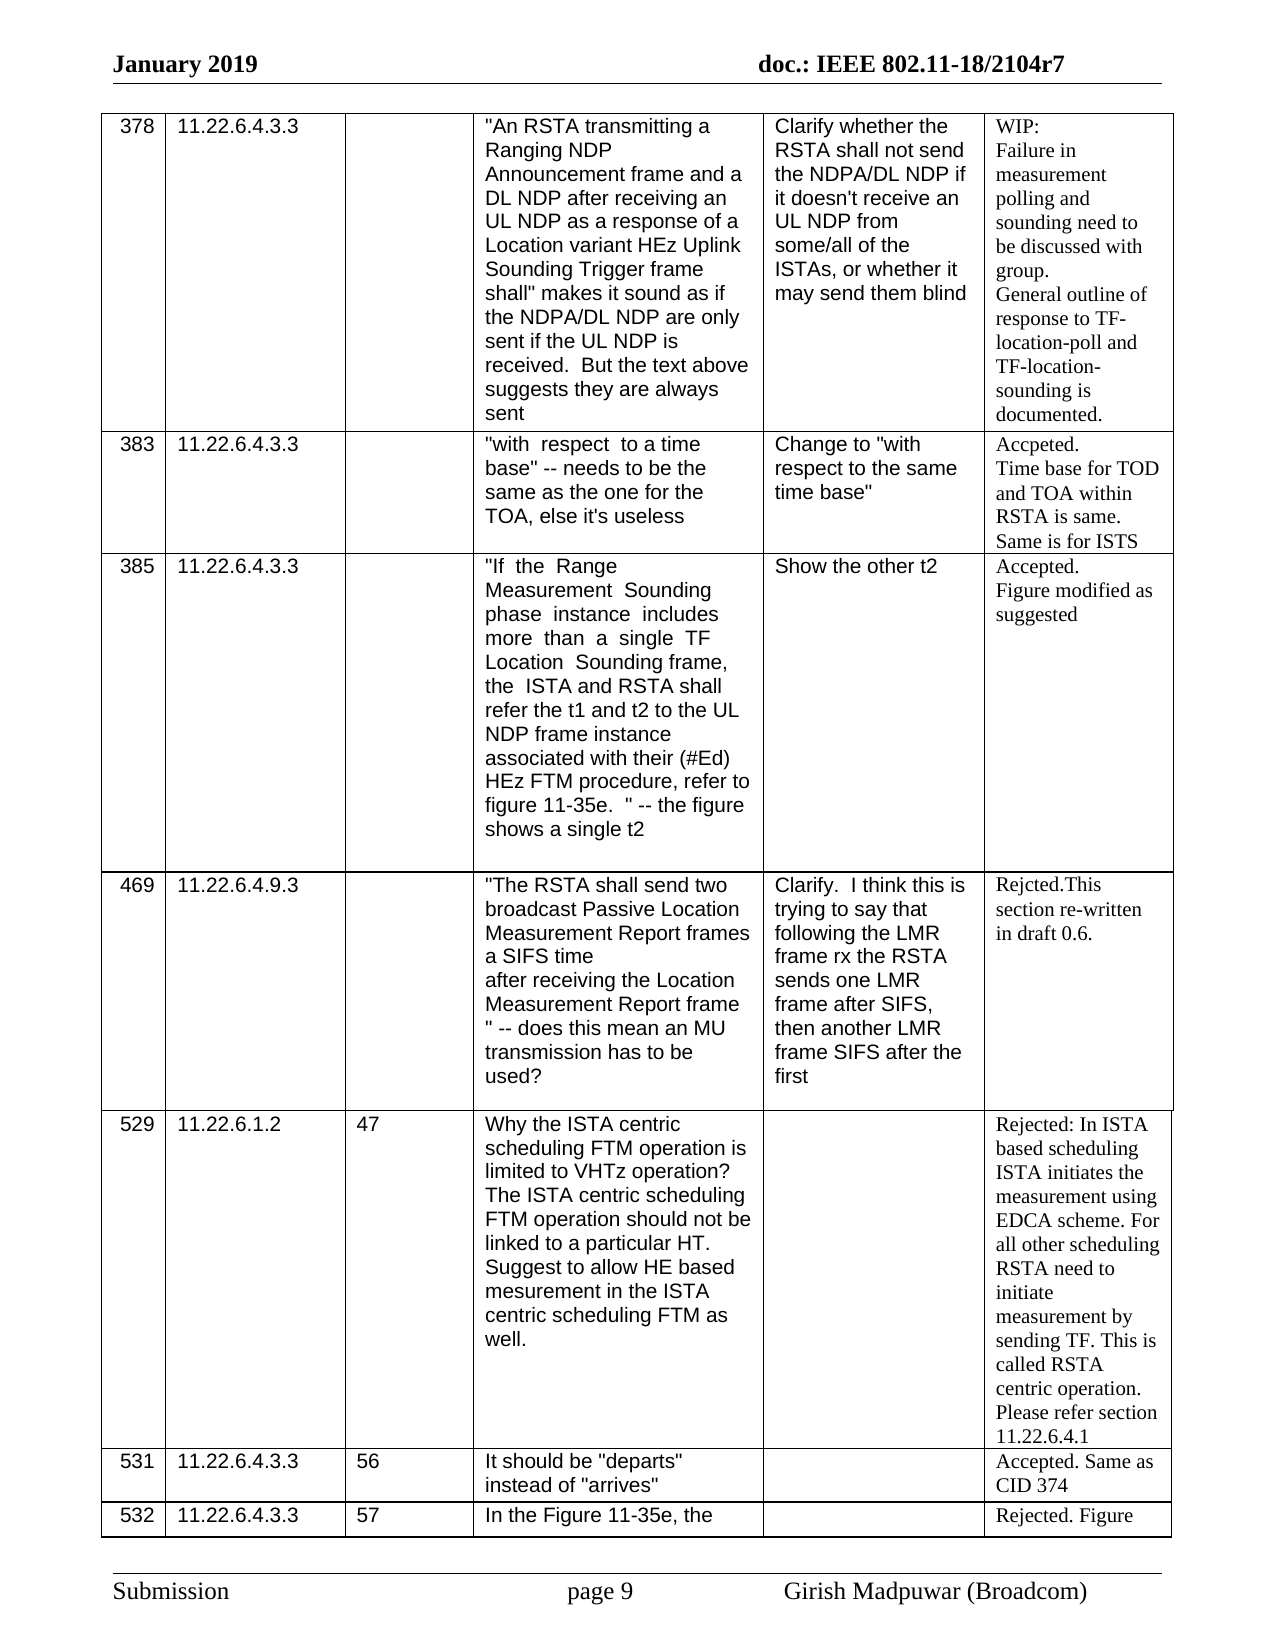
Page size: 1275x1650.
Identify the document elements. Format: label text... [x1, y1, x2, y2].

table_cell Rejcted.This section re-written in draft 0.6. [985, 873, 1173, 1110]
table_cell "If the Range Measurement Sounding phase instance includes more than a single TF Location Sounding frame, the ISTA and RSTA shall refer the t1 and t2 to the UL NDP frame instance associated with their (#Ed) HEz FTM procedure, refer to figure 11-35e. " -- the figure shows a single t2 [474, 554, 763, 871]
table_cell 531 [102, 1449, 165, 1501]
table_cell Clarify whether the RSTA shall not send the NDPA/DL NDP if it doesn't receive an UL NDP from some/all of the ISTAs, or whether it may send them blind [764, 114, 984, 431]
table_cell 383 [102, 432, 165, 553]
table_cell 11.22.6.4.3.3 [166, 114, 345, 431]
table_cell 11.22.6.4.3.3 [166, 554, 345, 871]
table_cell Accepted. Figure modified as suggested [985, 554, 1173, 871]
table_cell [764, 1449, 984, 1501]
table_cell 378 [102, 114, 165, 431]
table_cell "An RSTA transmitting a Ranging NDP Announcement frame and a DL NDP after receiving an UL NDP as a response of a Location variant HEz Uplink Sounding Trigger frame shall" makes it sound as if the NDPA/DL NDP are only sent if the UL NDP is received. But the text above suggests they are always sent [474, 114, 763, 431]
table_cell Rejected: In ISTA based scheduling ISTA initiates the measurement using EDCA scheme. For all other scheduling RSTA need to initiate measurement by sending TF. This is called RSTA centric operation. Please refer section 11.22.6.4.1 [985, 1111, 1171, 1448]
table_cell 56 [346, 1449, 473, 1501]
table_cell It should be "departs" instead of "arrives" [474, 1449, 763, 1501]
table_cell 11.22.6.4.3.3 [166, 1449, 345, 1501]
table_cell Accpeted. Time base for TOD and TOA within RSTA is same. Same is for ISTS [985, 432, 1173, 553]
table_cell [985, 1503, 1171, 1536]
table_cell 385 [102, 554, 165, 871]
table_cell "The RSTA shall send two broadcast Passive Location Measurement Report frames a SIFS time after receiving the Location Measurement Report frame " -- does this mean an MU transmission has to be used? [474, 873, 763, 1110]
table_cell 529 [102, 1111, 165, 1448]
table_cell 532 [102, 1503, 165, 1536]
table_cell [346, 114, 473, 431]
table_cell [346, 554, 473, 871]
table_cell Show the other t2 [764, 554, 984, 871]
table_cell "with respect to a time base" -- needs to be the same as the one for the TOA, else it's useless [474, 432, 763, 553]
table_cell 11.22.6.4.9.3 [166, 873, 345, 1110]
table_cell [764, 1503, 984, 1536]
table_cell Change to "with respect to the same time base" [764, 432, 984, 553]
table_cell 469 [102, 873, 165, 1110]
table_cell [764, 1111, 984, 1448]
table_cell Why the ISTA centric scheduling FTM operation is limited to VHTz operation? The ISTA centric scheduling FTM operation should not be linked to a particular HT. Suggest to allow HE based mesurement in the ISTA centric scheduling FTM as well. [474, 1111, 763, 1448]
table_cell 57 [346, 1503, 473, 1536]
table_cell [346, 873, 473, 1110]
table_cell 11.22.6.4.3.3 [166, 432, 345, 553]
table_cell Clarify. I think this is trying to say that following the LMR frame rx the RSTA sends one LMR frame after SIFS, then another LMR frame SIFS after the first [764, 873, 984, 1110]
table_cell WIP: Failure in measurement polling and sounding need to be discussed with group. General outline of response to TF-location-poll and TF-location-sounding is documented. [985, 114, 1173, 431]
table_cell 11.22.6.4.3.3 [166, 1503, 345, 1536]
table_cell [474, 1503, 763, 1536]
table_cell 47 [346, 1111, 473, 1448]
table_cell [346, 432, 473, 553]
table_cell Accepted. Same as CID 374 [985, 1449, 1171, 1501]
table_cell 11.22.6.1.2 [166, 1111, 345, 1448]
